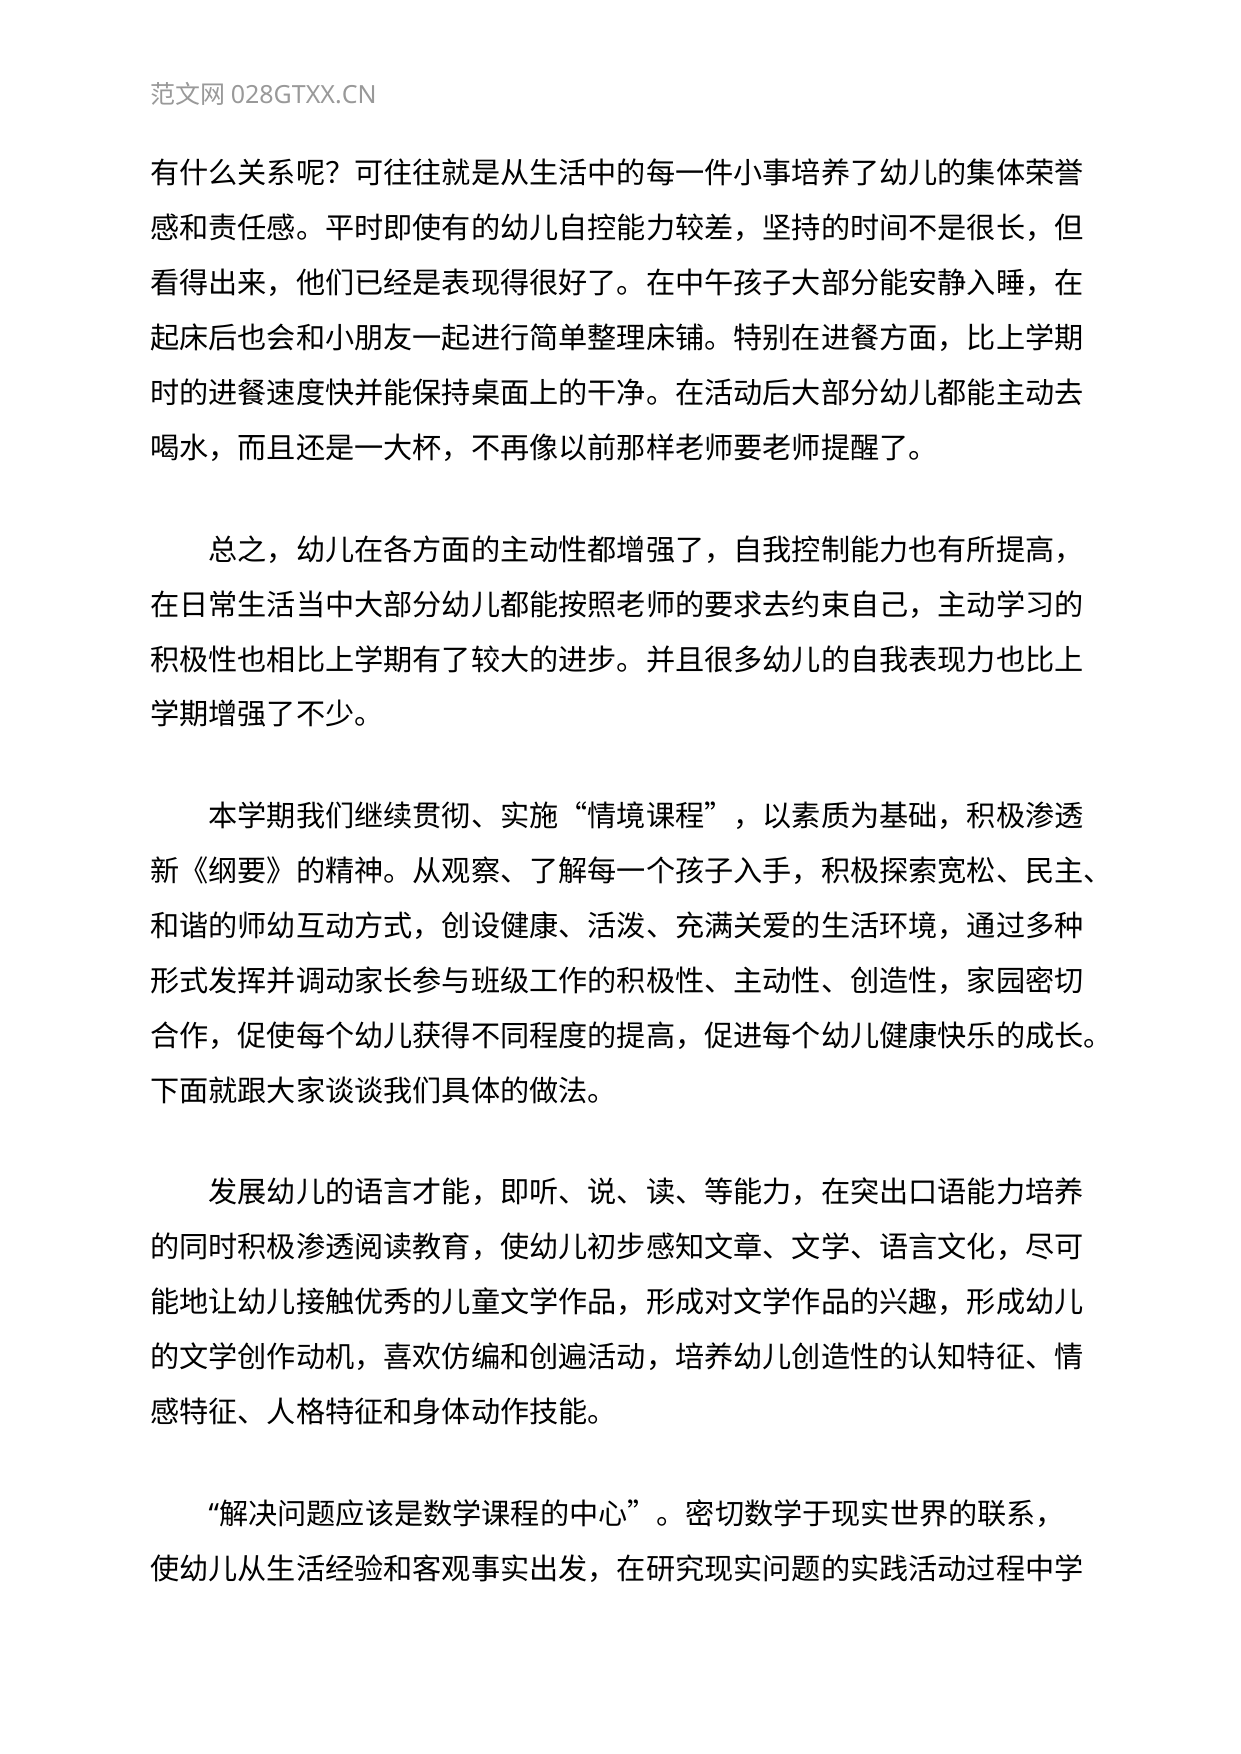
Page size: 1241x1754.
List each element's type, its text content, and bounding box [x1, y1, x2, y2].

text 发展幼儿的语言才能，即听、说、读、等能力，在突出口语能力培养的同时积极渗透阅读教育，使幼儿初步感知文章、文学、语言文化，尽可能地让幼儿接触优秀的儿童文学作品，形成对文学作品的兴趣，形成幼儿的文学创作动机，喜欢仿编和创遍活动，培养幼儿创造性的认知特征、情感特征、人格特征和身体动作技能。 [150, 1169, 1090, 1431]
text 本学期我们继续贯彻、实施“情境课程”，以素质为基础，积极渗透新《纲要》的精神。从观察、了解每一个孩子入手，积极探索宽松、民主、和谐的师幼互动方式，创设健康、活泼、充满关爱的生活环境，通过多种形式发挥并调动家长参与班级工作的积极性、主动性、创造性，家园密切合作，促使每个幼儿获得不同程度的提高，促进每个幼儿健康快乐的成长。下面就跟大家谈谈我们具体的做法。 [150, 793, 1090, 1109]
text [150, 1490, 1090, 1588]
text 总之，幼儿在各方面的主动性都增强了，自我控制能力也有所提高，在日常生活当中大部分幼儿都能按照老师的要求去约束自己，主动学习的积极性也相比上学期有了较大的进步。并且很多幼儿的自我表现力也比上学期增强了不少。 [150, 526, 1090, 733]
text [150, 150, 1090, 467]
